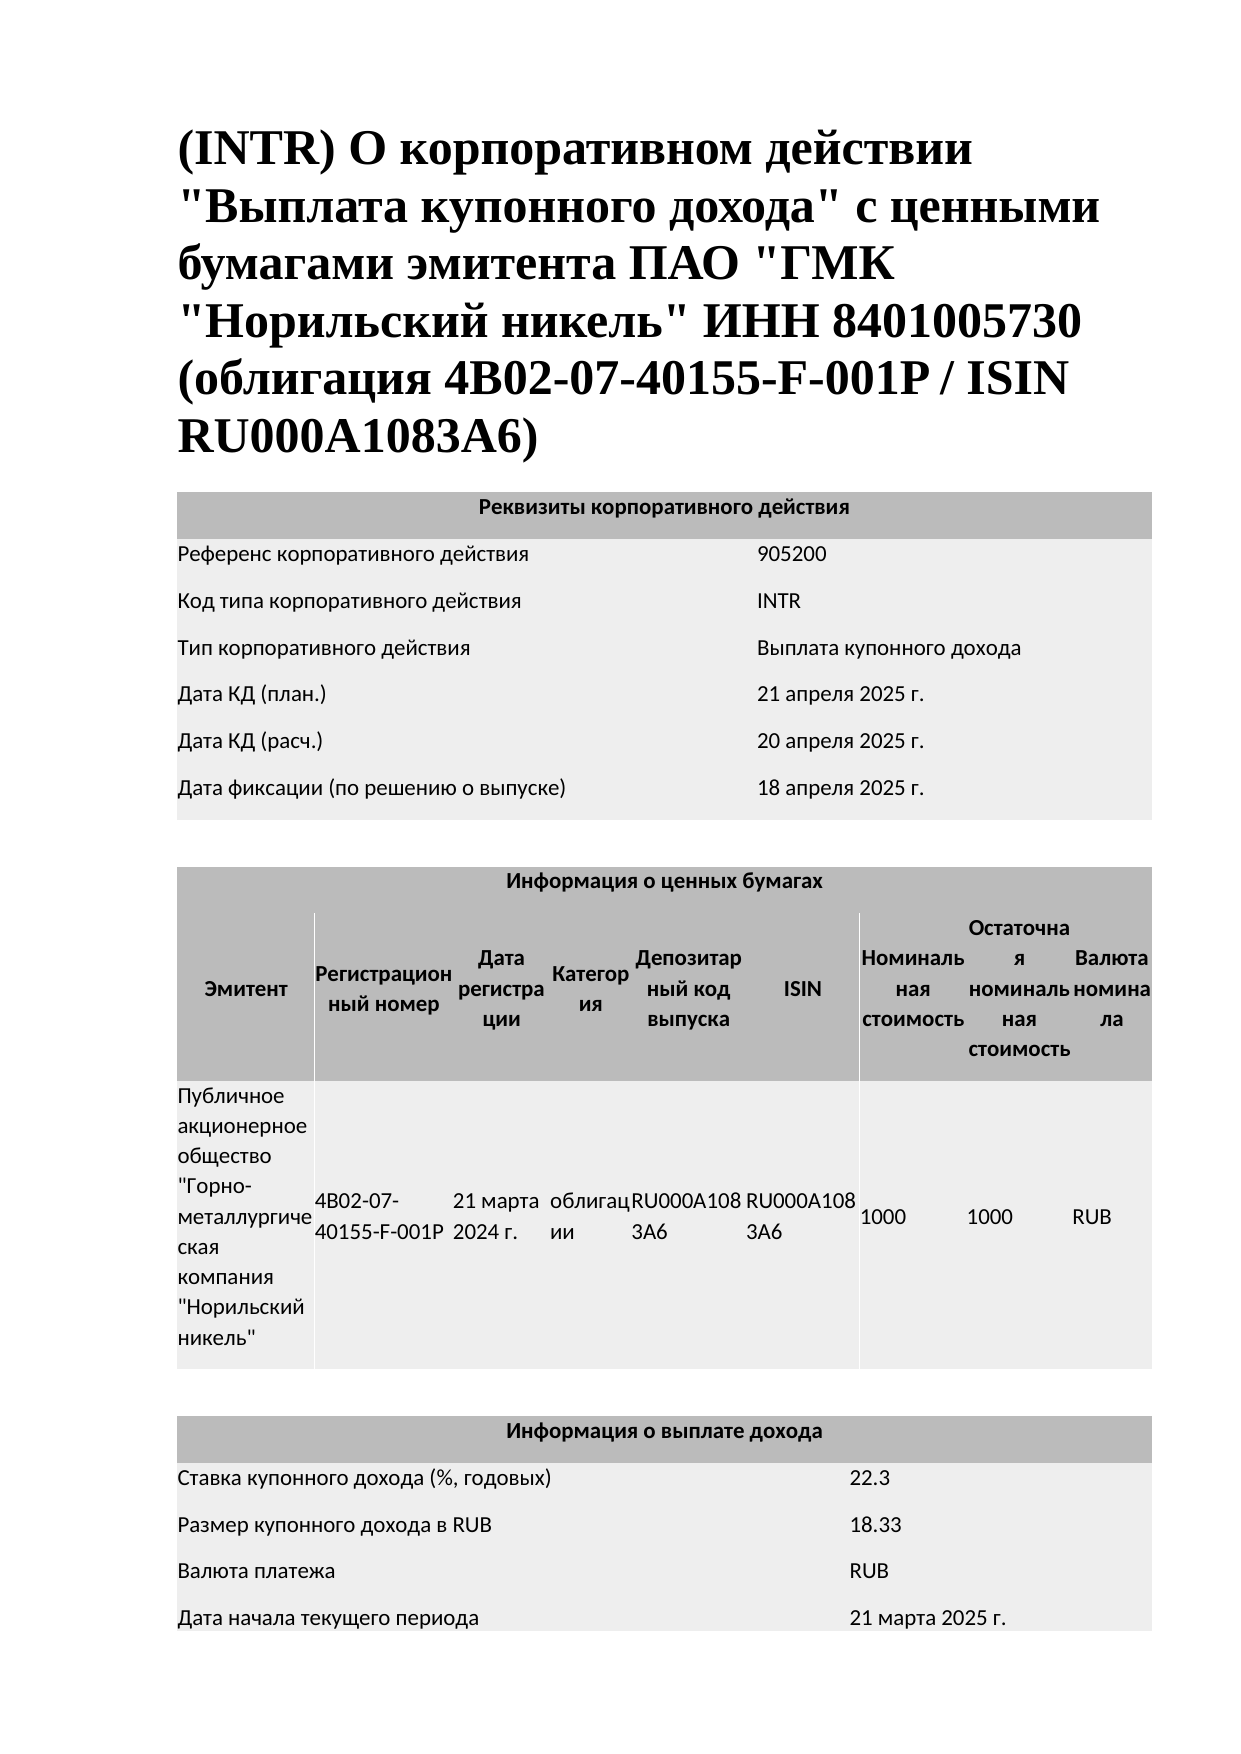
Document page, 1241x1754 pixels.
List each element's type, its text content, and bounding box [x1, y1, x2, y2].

table_cell Депозитарный код выпуска [631, 913, 746, 1081]
table_cell RUB [849, 1557, 1152, 1603]
table_cell 4B02-07-40155-F-001P [315, 1081, 453, 1369]
table_cell облигации [550, 1081, 631, 1369]
table_cell Референс корпоративного действия [177, 539, 757, 586]
table_cell 21 апреля 2025 г. [757, 679, 1152, 726]
table_cell Дата фиксации (по решению о выпуске) [177, 773, 757, 820]
table_cell Категория [550, 913, 631, 1081]
table_cell Выплата купонного дохода [757, 633, 1152, 679]
table_cell 21 марта 2024 г. [453, 1081, 550, 1369]
table_cell INTR [757, 586, 1152, 633]
table_cell 18.33 [849, 1510, 1152, 1557]
table_cell Размер купонного дохода в RUB [177, 1510, 849, 1557]
table_cell RU000A1083A6 [746, 1081, 859, 1369]
table_header Информация о выплате дохода [177, 1416, 1152, 1463]
table_cell 20 апреля 2025 г. [757, 726, 1152, 773]
table_cell 1000 [860, 1081, 966, 1369]
table_cell 22.3 [849, 1463, 1152, 1510]
table_header Информация о ценных бумагах [177, 867, 1152, 913]
table_cell Дата начала текущего периода [177, 1603, 849, 1631]
table_cell RUB [1072, 1081, 1152, 1369]
table_cell Тип корпоративного действия [177, 633, 757, 679]
table_cell Дата КД (план.) [177, 679, 757, 726]
table_cell Валюта номинала [1072, 913, 1152, 1081]
table_cell 18 апреля 2025 г. [757, 773, 1152, 820]
table_cell 1000 [966, 1081, 1072, 1369]
table_cell Номинальная стоимость [860, 913, 966, 1081]
table_cell Код типа корпоративного действия [177, 586, 757, 633]
table_cell RU000A1083A6 [631, 1081, 746, 1369]
table_cell ISIN [746, 913, 859, 1081]
table_header Реквизиты корпоративного действия [177, 492, 1152, 539]
table_cell Дата КД (расч.) [177, 726, 757, 773]
table_cell Ставка купонного дохода (%, годовых) [177, 1463, 849, 1510]
table_cell Валюта платежа [177, 1557, 849, 1603]
table_cell 21 марта 2025 г. [849, 1603, 1152, 1631]
table_cell Дата регистрации [453, 913, 550, 1081]
table_cell Эмитент [177, 913, 314, 1081]
subtitle (INTR) О корпоративном действии "Выплата купонного дохода" с ценными бумагами эмитента ПАО "ГМК "Норильский никель" ИНН 8401005730 (облигация 4B02-07-40155-F-001P / ISIN RU000A1083A6) [177, 118, 1152, 463]
table_cell Остаточная номинальная стоимость [966, 913, 1072, 1081]
table_cell 905200 [757, 539, 1152, 586]
table_cell Регистрационный номер [315, 913, 453, 1081]
table_cell Публичное акционерное общество "Горно-металлургическая компания "Норильский никель" [177, 1081, 314, 1369]
